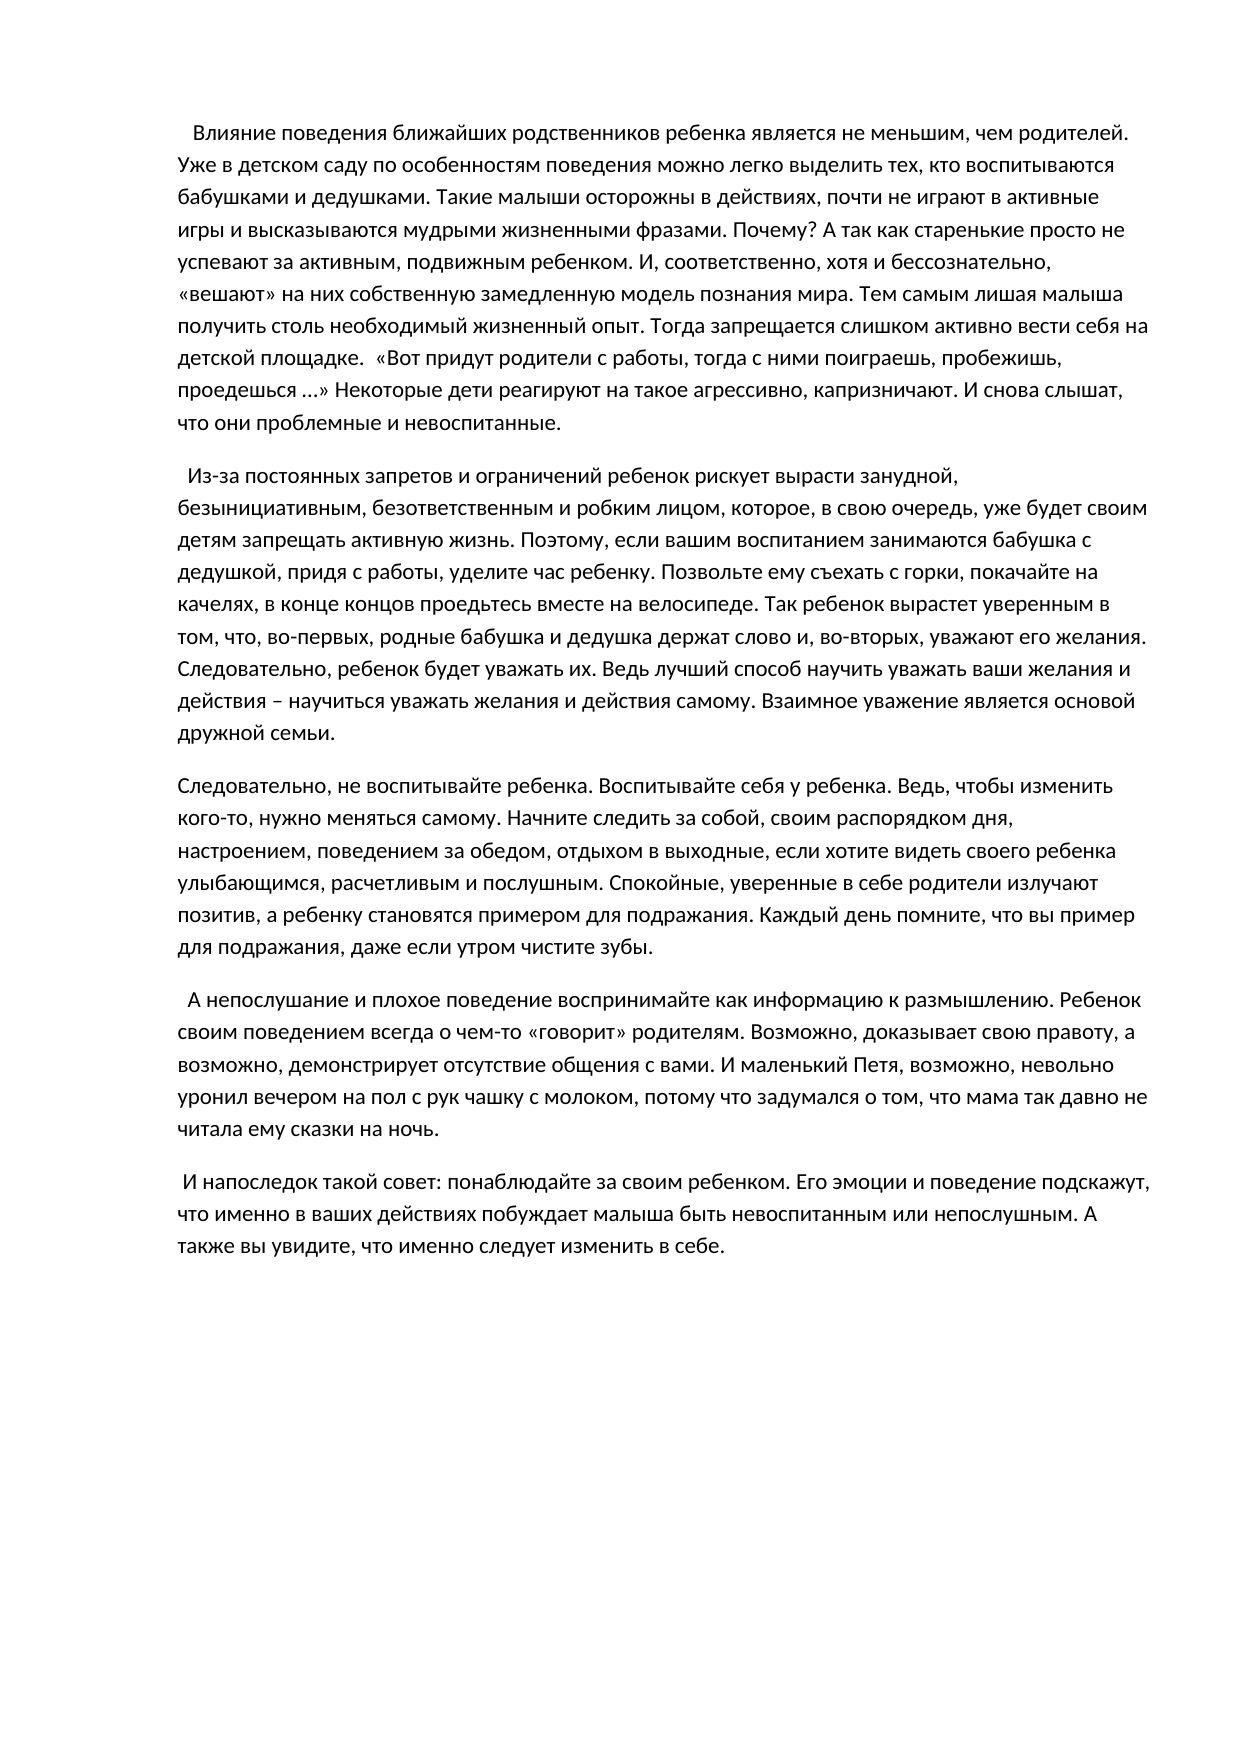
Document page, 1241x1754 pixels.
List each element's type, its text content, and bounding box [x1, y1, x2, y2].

text Из-за постоянных запретов и ограничений ребенок рискует вырасти занудной, безынициативным, безответственным и робким лицом, которое, в свою очередь, уже будет своим детям запрещать активную жизнь. Поэтому, если вашим воспитанием занимаются бабушка с дедушкой, придя с работы, уделите час ребенку. Позвольте ему съехать с горки, покачайте на качелях, в конце концов проедьтесь вместе на велосипеде. Так ребенок вырастет уверенным в том, что, во-первых, родные бабушка и дедушка держат слово и, во-вторых, уважают его желания. Следовательно, ребенок будет уважать их. Ведь лучший способ научить уважать ваши желания и действия – научиться уважать желания и действия самому. Взаимное уважение является основой дружной семьи. [177, 461, 1152, 746]
text Следовательно, не воспитывайте ребенка. Воспитывайте себя у ребенка. Ведь, чтобы изменить кого-то, нужно меняться самому. Начните следить за собой, своим распорядком дня, настроением, поведением за обедом, отдыхом в выходные, если хотите видеть своего ребенка улыбающимся, расчетливым и послушным. Спокойные, уверенные в себе родители излучают позитив, а ребенку становятся примером для подражания. Каждый день помните, что вы пример для подражания, даже если утром чистите зубы. [177, 771, 1152, 960]
text И напоследок такой совет: понаблюдайте за своим ребенком. Его эмоции и поведение подскажут, что именно в ваших действиях побуждает малыша быть невоспитанным или непослушным. А также вы увидите, что именно следует изменить в себе. [177, 1167, 1152, 1259]
text А непослушание и плохое поведение воспринимайте как информацию к размышлению. Ребенок своим поведением всегда о чем-то «говорит» родителям. Возможно, доказывает свою правоту, а возможно, демонстрирует отсутствие общения с вами. И маленький Петя, возможно, невольно уронил вечером на пол с рук чашку с молоком, потому что задумался о том, что мама так давно не читала ему сказки на ночь. [177, 985, 1152, 1142]
text Влияние поведения ближайших родственников ребенка является не меньшим, чем родителей. Уже в детском саду по особенностям поведения можно легко выделить тех, кто воспитываются бабушками и дедушками. Такие малыши осторожны в действиях, почти не играют в активные игры и высказываются мудрыми жизненными фразами. Почему? А так как старенькие просто не успевают за активным, подвижным ребенком. И, соответственно, хотя и бессознательно, «вешают» на них собственную замедленную модель познания мира. Тем самым лишая малыша получить столь необходимый жизненный опыт. Тогда запрещается слишком активно вести себя на детской площадке. «Вот придут родители с работы, тогда с ними поиграешь, пробежишь, проедешься …» Некоторые дети реагируют на такое агрессивно, капризничают. И снова слышат, что они проблемные и невоспитанные. [177, 118, 1152, 436]
